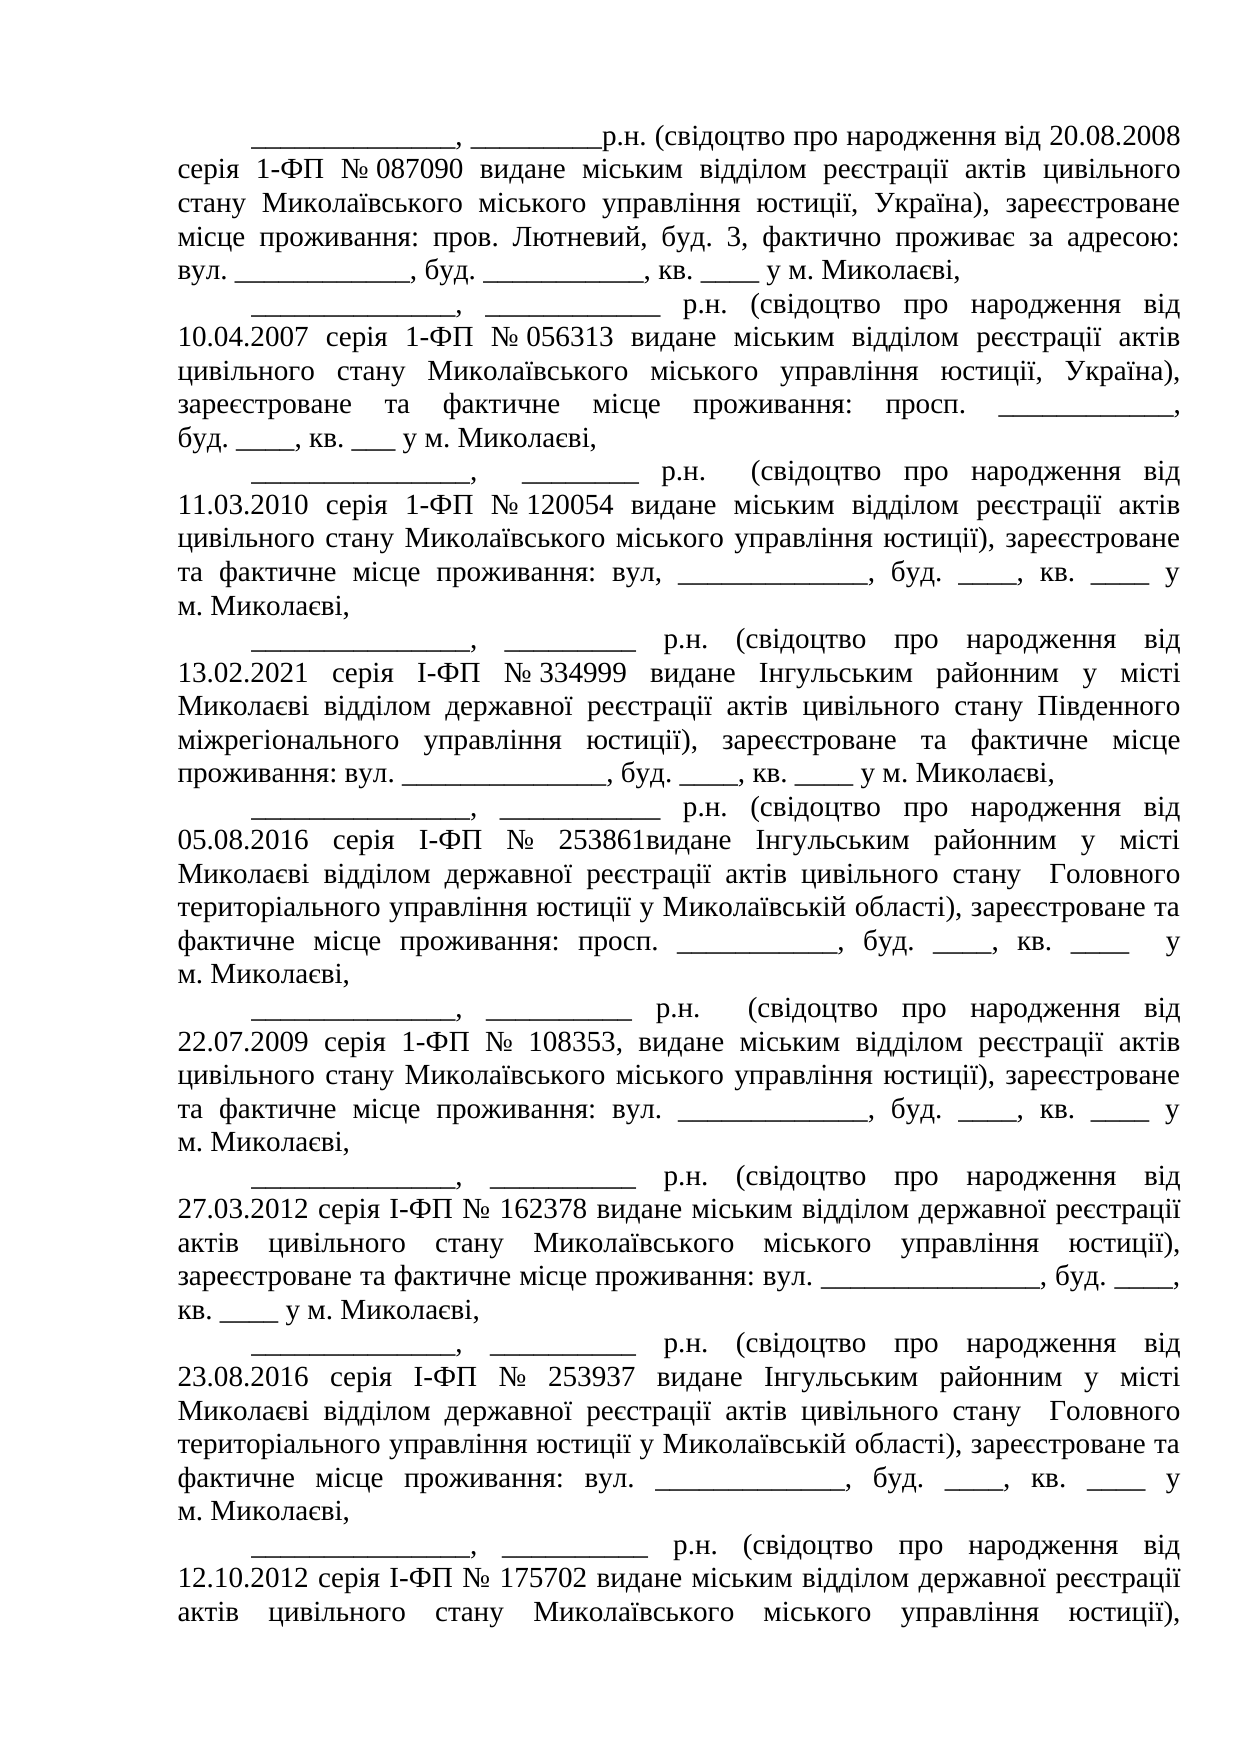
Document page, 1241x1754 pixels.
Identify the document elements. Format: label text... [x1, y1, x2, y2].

text ______________, __________ р.н. (свідоцтво про народження від 22.07.2009 серія 1-ФП № 108353, видане міським відділом реєстрації актів цивільного стану Миколаївського міського управління юстиції), зареєстроване та фактичне місце проживання: вул. _____________, буд. ____, кв. ____ у м. Миколаєві, [177, 990, 1181, 1158]
text ______________, ____________ р.н. (свідоцтво про народження від 10.04.2007 серія 1-ФП № 056313 видане міським відділом реєстрації актів цивільного стану Миколаївського міського управління юстиції, Україна), зареєстроване та фактичне місце проживання: просп. ____________, буд. ____, кв. ___ у м. Миколаєві, [177, 286, 1181, 453]
text ______________, _________р.н. (свідоцтво про народження від 20.08.2008 серія 1-ФП № 087090 видане міським відділом реєстрації актів цивільного стану Миколаївського міського управління юстиції, Україна), зареєстроване місце проживання: пров. Лютневий, буд. 3, фактично проживає за адресою: вул. ____________, буд. ___________, кв. ____ у м. Миколаєві, [177, 118, 1181, 286]
text ______________, __________ р.н. (свідоцтво про народження від 27.03.2012 серія І-ФП № 162378 видане міським відділом державної реєстрації актів цивільного стану Миколаївського міського управління юстиції), зареєстроване та фактичне місце проживання: вул. _______________, буд. ____, кв. ____ у м. Миколаєві, [177, 1158, 1181, 1326]
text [177, 1527, 1181, 1627]
text _______________, ___________ р.н. (свідоцтво про народження від 05.08.2016 серія І-ФП № 253861видане Інгульським районним у місті Миколаєві відділом державної реєстрації актів цивільного стану Головного територіального управління юстиції у Миколаївській області), зареєстроване та фактичне місце проживання: просп. ___________, буд. ____, кв. ____ у м. Миколаєві, [177, 789, 1181, 990]
text _______________, _________ р.н. (свідоцтво про народження від 13.02.2021 серія І-ФП № 334999 видане Інгульським районним у місті Миколаєві відділом державної реєстрації актів цивільного стану Південного міжрегіонального управління юстиції), зареєстроване та фактичне місце проживання: вул. ______________, буд. ____, кв. ____ у м. Миколаєві, [177, 621, 1181, 789]
text _______________, ________ р.н. (свідоцтво про народження від 11.03.2010 серія 1-ФП № 120054 видане міським відділом реєстрації актів цивільного стану Миколаївського міського управління юстиції), зареєстроване та фактичне місце проживання: вул, _____________, буд. ____, кв. ____ у м. Миколаєві, [177, 453, 1181, 621]
text ______________, __________ р.н. (свідоцтво про народження від 23.08.2016 серія І-ФП № 253937 видане Інгульським районним у місті Миколаєві відділом державної реєстрації актів цивільного стану Головного територіального управління юстиції у Миколаївській області), зареєстроване та фактичне місце проживання: вул. _____________, буд. ____, кв. ____ у м. Миколаєві, [177, 1326, 1181, 1527]
